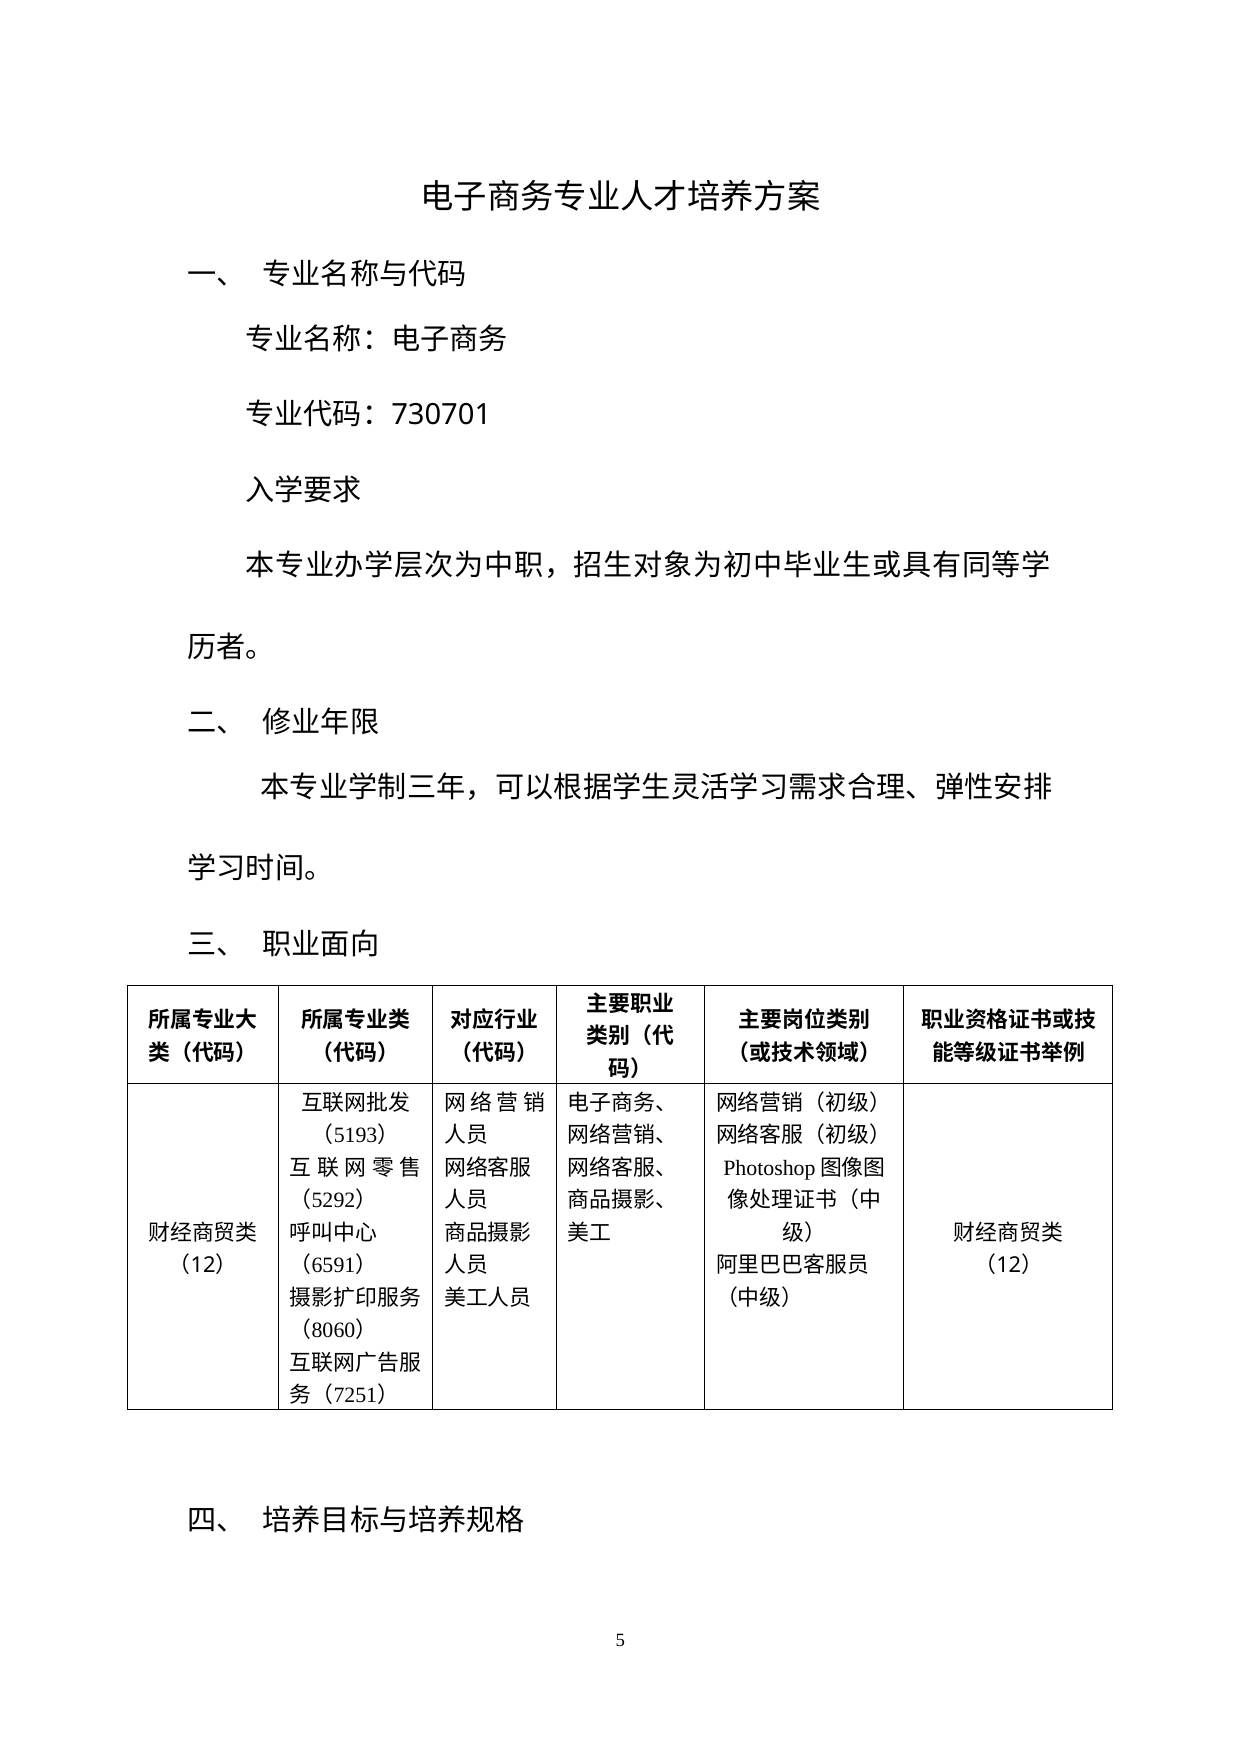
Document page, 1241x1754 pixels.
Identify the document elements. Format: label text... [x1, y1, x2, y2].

table_header 主要职业 类别（代码） [557, 986, 704, 1083]
list 培养目标与培养规格 [187, 1485, 1059, 1550]
list 专业名称与代码 [187, 239, 1059, 304]
table_cell 网络营销（初级） 网络客服（初级） Photoshop图像图像处理证书（中级） 阿里巴巴客服员（中级） [705, 1084, 903, 1409]
table_header 主要岗位类别 （或技术领域） [705, 986, 903, 1083]
list 职业面向 [187, 909, 1059, 974]
table_cell 电子商务、网络营销、网络客服、商品摄影、美工 [557, 1084, 704, 1409]
text 本专业学制三年，可以根据学生灵活学习需求合理、弹性安排学习时间。 [187, 752, 1053, 898]
text 本专业办学层次为中职，招生对象为初中毕业生或具有同等学历者。 [187, 531, 1053, 677]
table_cell 财经商贸类 （12） [904, 1084, 1112, 1409]
table_header 职业资格证书或技能等级证书举例 [904, 986, 1112, 1083]
table_cell 财经商贸类 （12） [128, 1084, 278, 1409]
table_cell 网络营销人员 网络客服人员 商品摄影人员 美工人员 [433, 1084, 556, 1409]
table_header 所属专业大类（代码） [128, 986, 278, 1083]
text 入学要求 [187, 455, 1053, 520]
table_header 对应行业 （代码） [433, 986, 556, 1083]
table_header 所属专业类 （代码） [279, 986, 432, 1083]
list 修业年限 [187, 687, 1059, 752]
text 电子商务专业人才培养方案 [187, 162, 1053, 227]
text 专业代码：730701 [187, 379, 1053, 444]
table_cell 互联网批发（5193） 互联网零售（5292） 呼叫中心（6591） 摄影扩印服务（8060） 互联网广告服务（7251） [279, 1084, 432, 1409]
text 专业名称：电子商务 [187, 304, 1053, 369]
